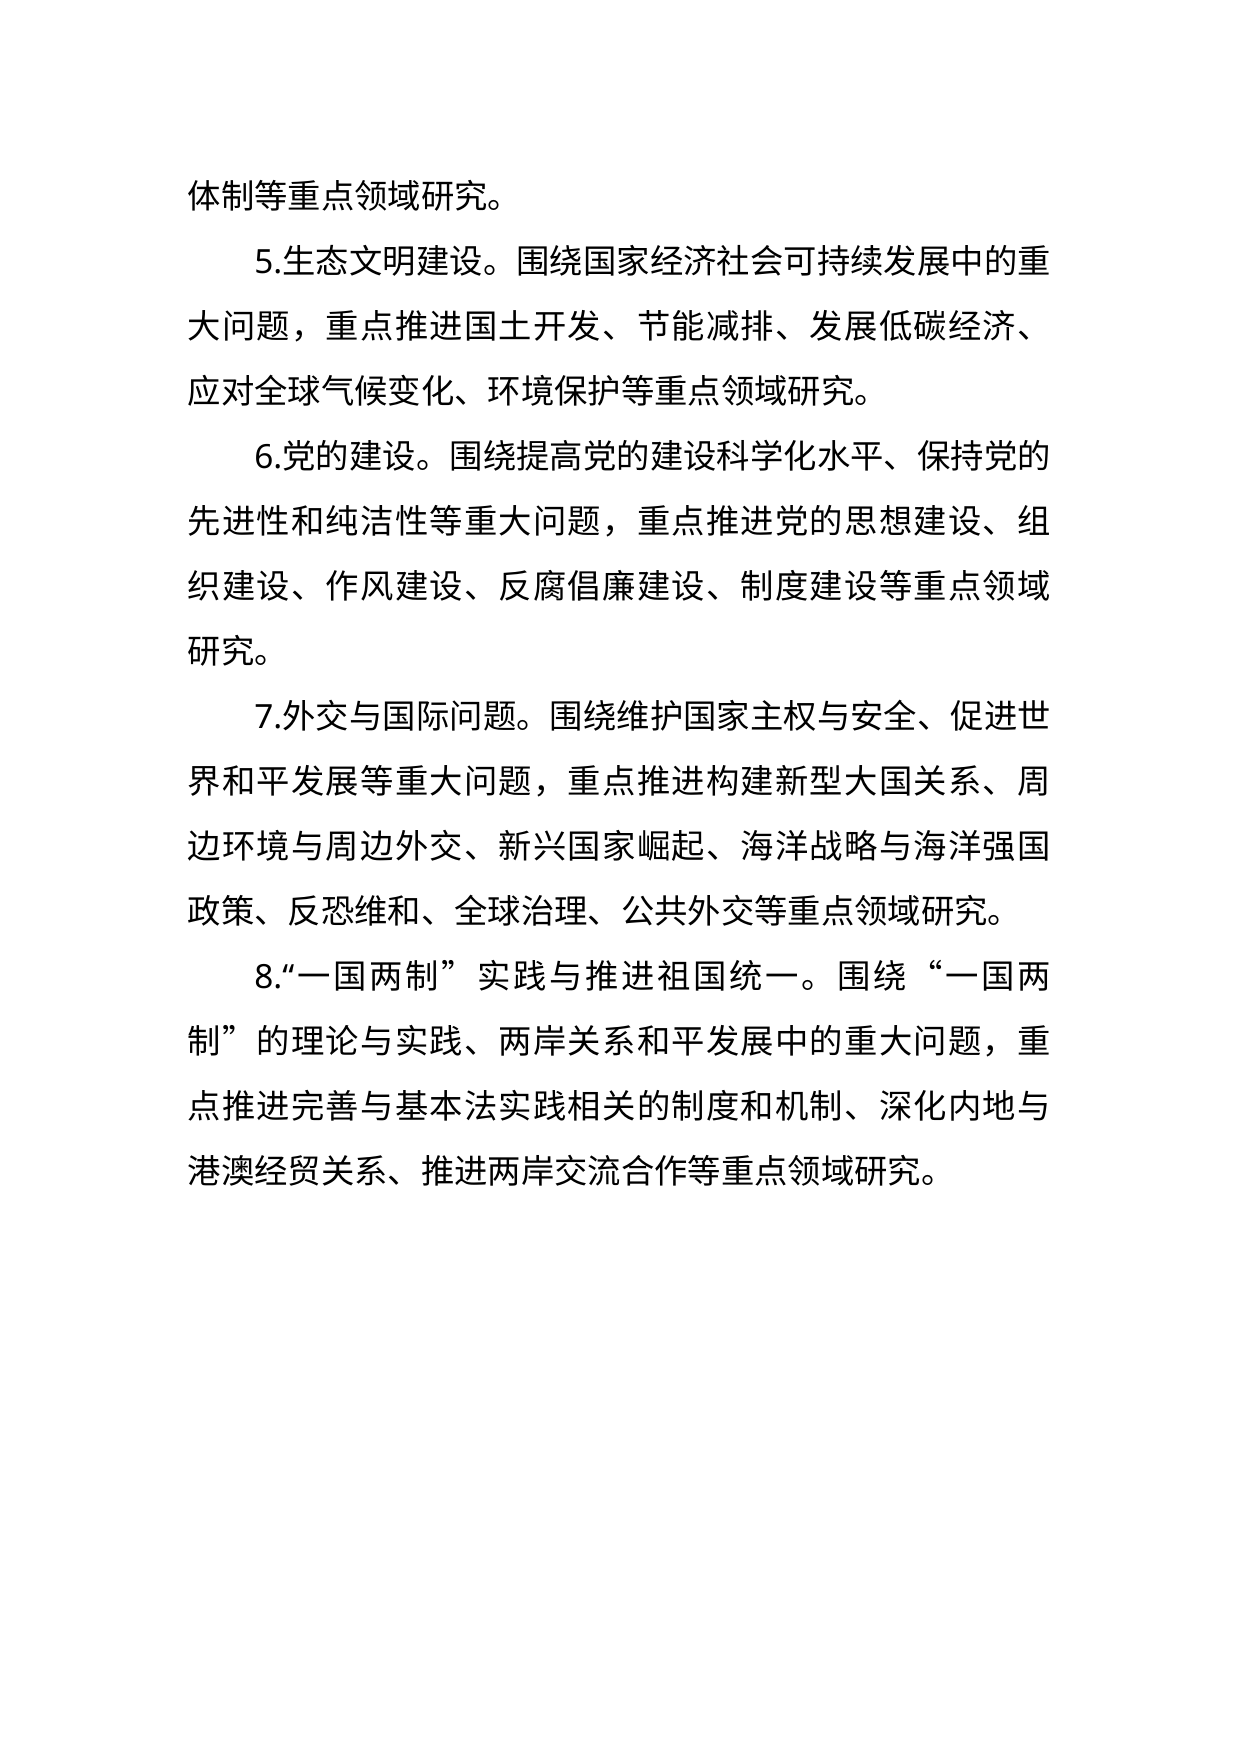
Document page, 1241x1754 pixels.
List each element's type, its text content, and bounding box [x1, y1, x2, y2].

text 5.生态文明建设。围绕国家经济社会可持续发展中的重大问题，重点推进国土开发、节能减排、发展低碳经济、应对全球气候变化、环境保护等重点领域研究。 [187, 227, 1053, 422]
text 6.党的建设。围绕提高党的建设科学化水平、保持党的先进性和纯洁性等重大问题，重点推进党的思想建设、组织建设、作风建设、反腐倡廉建设、制度建设等重点领域研究。 [187, 422, 1053, 682]
text 8.“一国两制”实践与推进祖国统一。围绕“一国两制”的理论与实践、两岸关系和平发展中的重大问题，重点推进完善与基本法实践相关的制度和机制、深化内地与港澳经贸关系、推进两岸交流合作等重点领域研究。 [187, 942, 1053, 1202]
text 7.外交与国际问题。围绕维护国家主权与安全、促进世界和平发展等重大问题，重点推进构建新型大国关系、周边环境与周边外交、新兴国家崛起、海洋战略与海洋强国政策、反恐维和、全球治理、公共外交等重点领域研究。 [187, 682, 1053, 942]
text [187, 162, 1053, 227]
